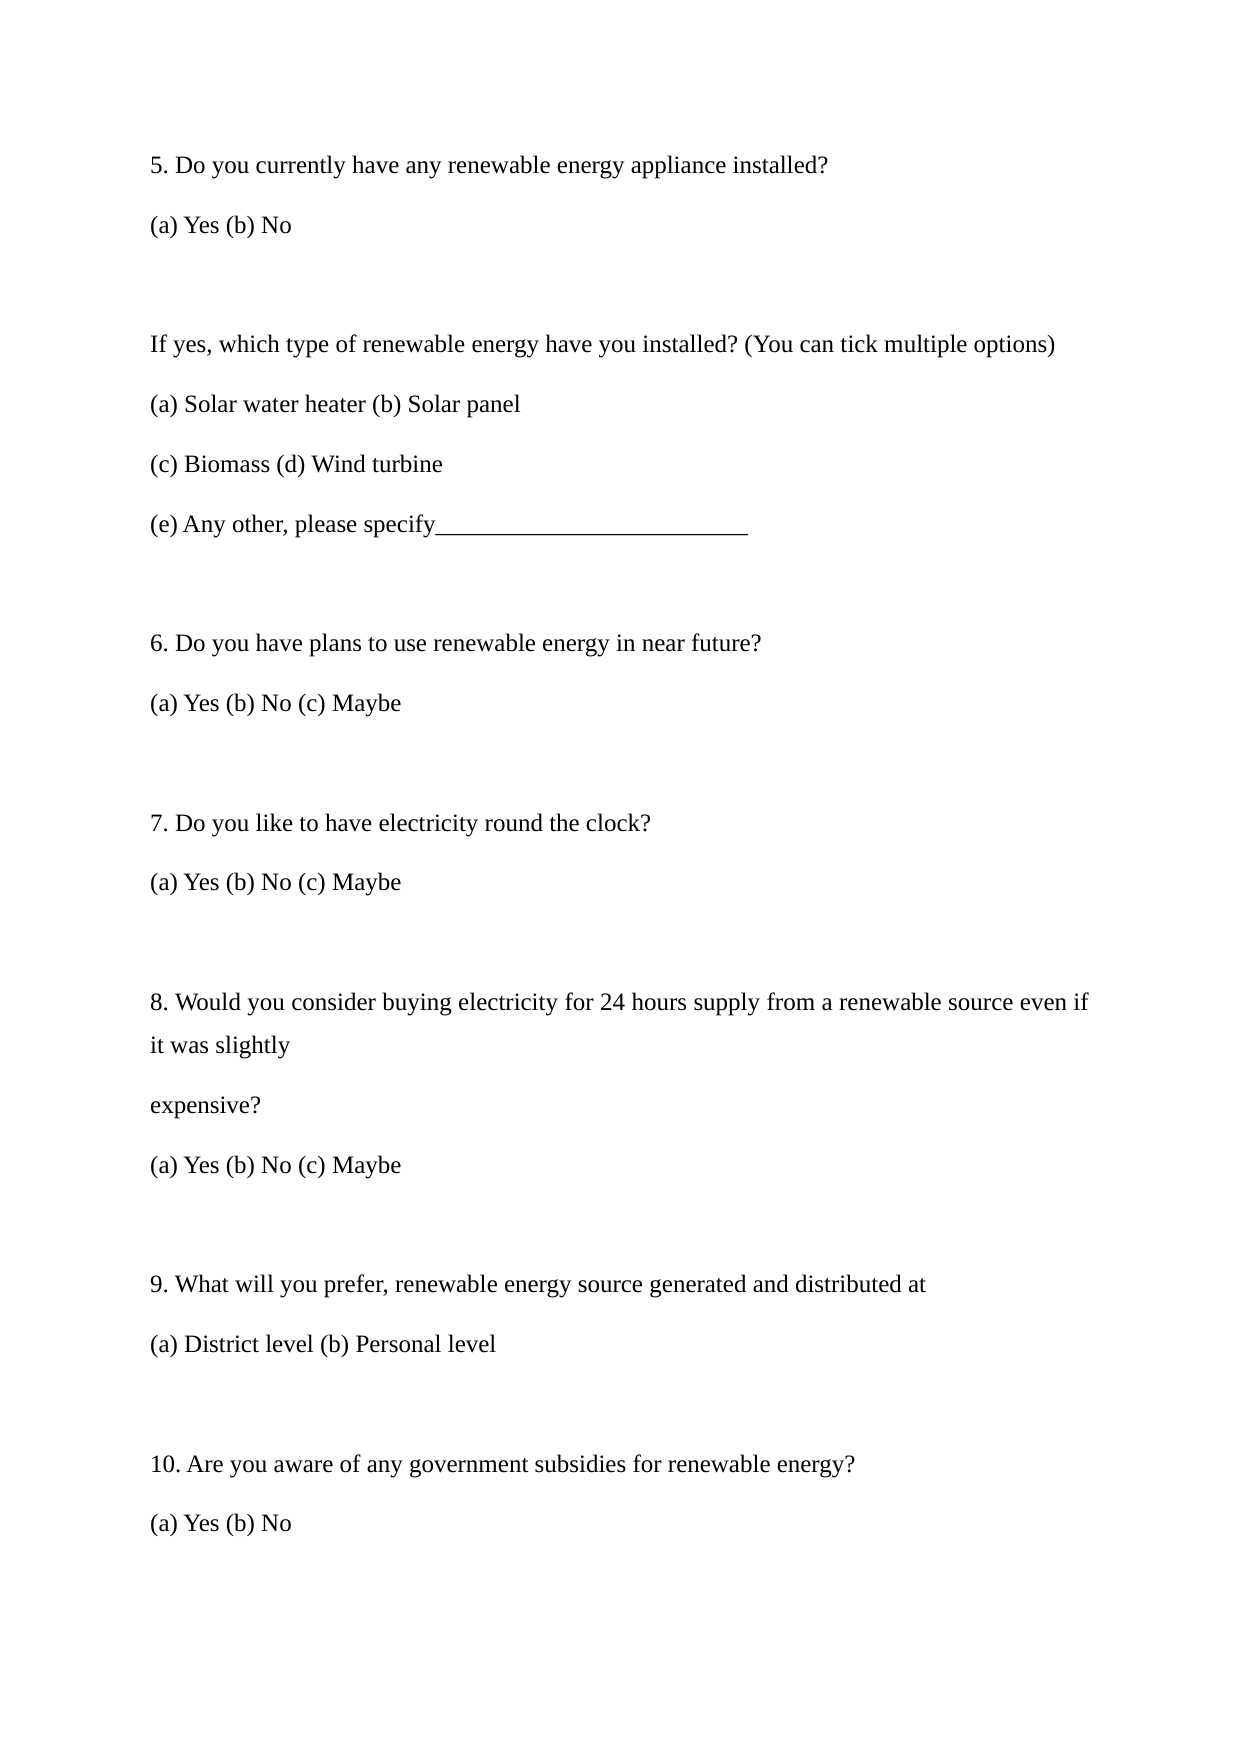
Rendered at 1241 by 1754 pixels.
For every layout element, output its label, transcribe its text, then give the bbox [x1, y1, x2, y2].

text (a) Yes (b) No (c) Maybe [150, 1150, 1090, 1178]
text expensive? [150, 1090, 1090, 1119]
text (a) Solar water heater (b) Solar panel [150, 389, 1090, 418]
text If yes, which type of renewable energy have you installed? (You can tick multiple options) [150, 329, 1090, 358]
text 10. Are you aware of any government subsidies for renewable energy? [150, 1449, 1090, 1477]
text 8. Would you consider buying electricity for 24 hours supply from a renewable source even if it was slightly [150, 987, 1090, 1059]
text (c) Biomass (d) Wind turbine [150, 449, 1090, 478]
text (a) Yes (b) No (c) Maybe [150, 688, 1090, 717]
text (a) Yes (b) No [150, 210, 1090, 238]
text (a) Yes (b) No [150, 1508, 1090, 1537]
text (e) Any other, please specify_________________________ [150, 509, 1090, 537]
text 5. Do you currently have any renewable energy appliance installed? [150, 150, 1090, 179]
text (a) Yes (b) No (c) Maybe [150, 867, 1090, 896]
text 9. What will you prefer, renewable energy source generated and distributed at [150, 1269, 1090, 1298]
text 7. Do you like to have electricity round the clock? [150, 808, 1090, 836]
text 6. Do you have plans to use renewable energy in near future? [150, 628, 1090, 657]
text (a) District level (b) Personal level [150, 1329, 1090, 1358]
